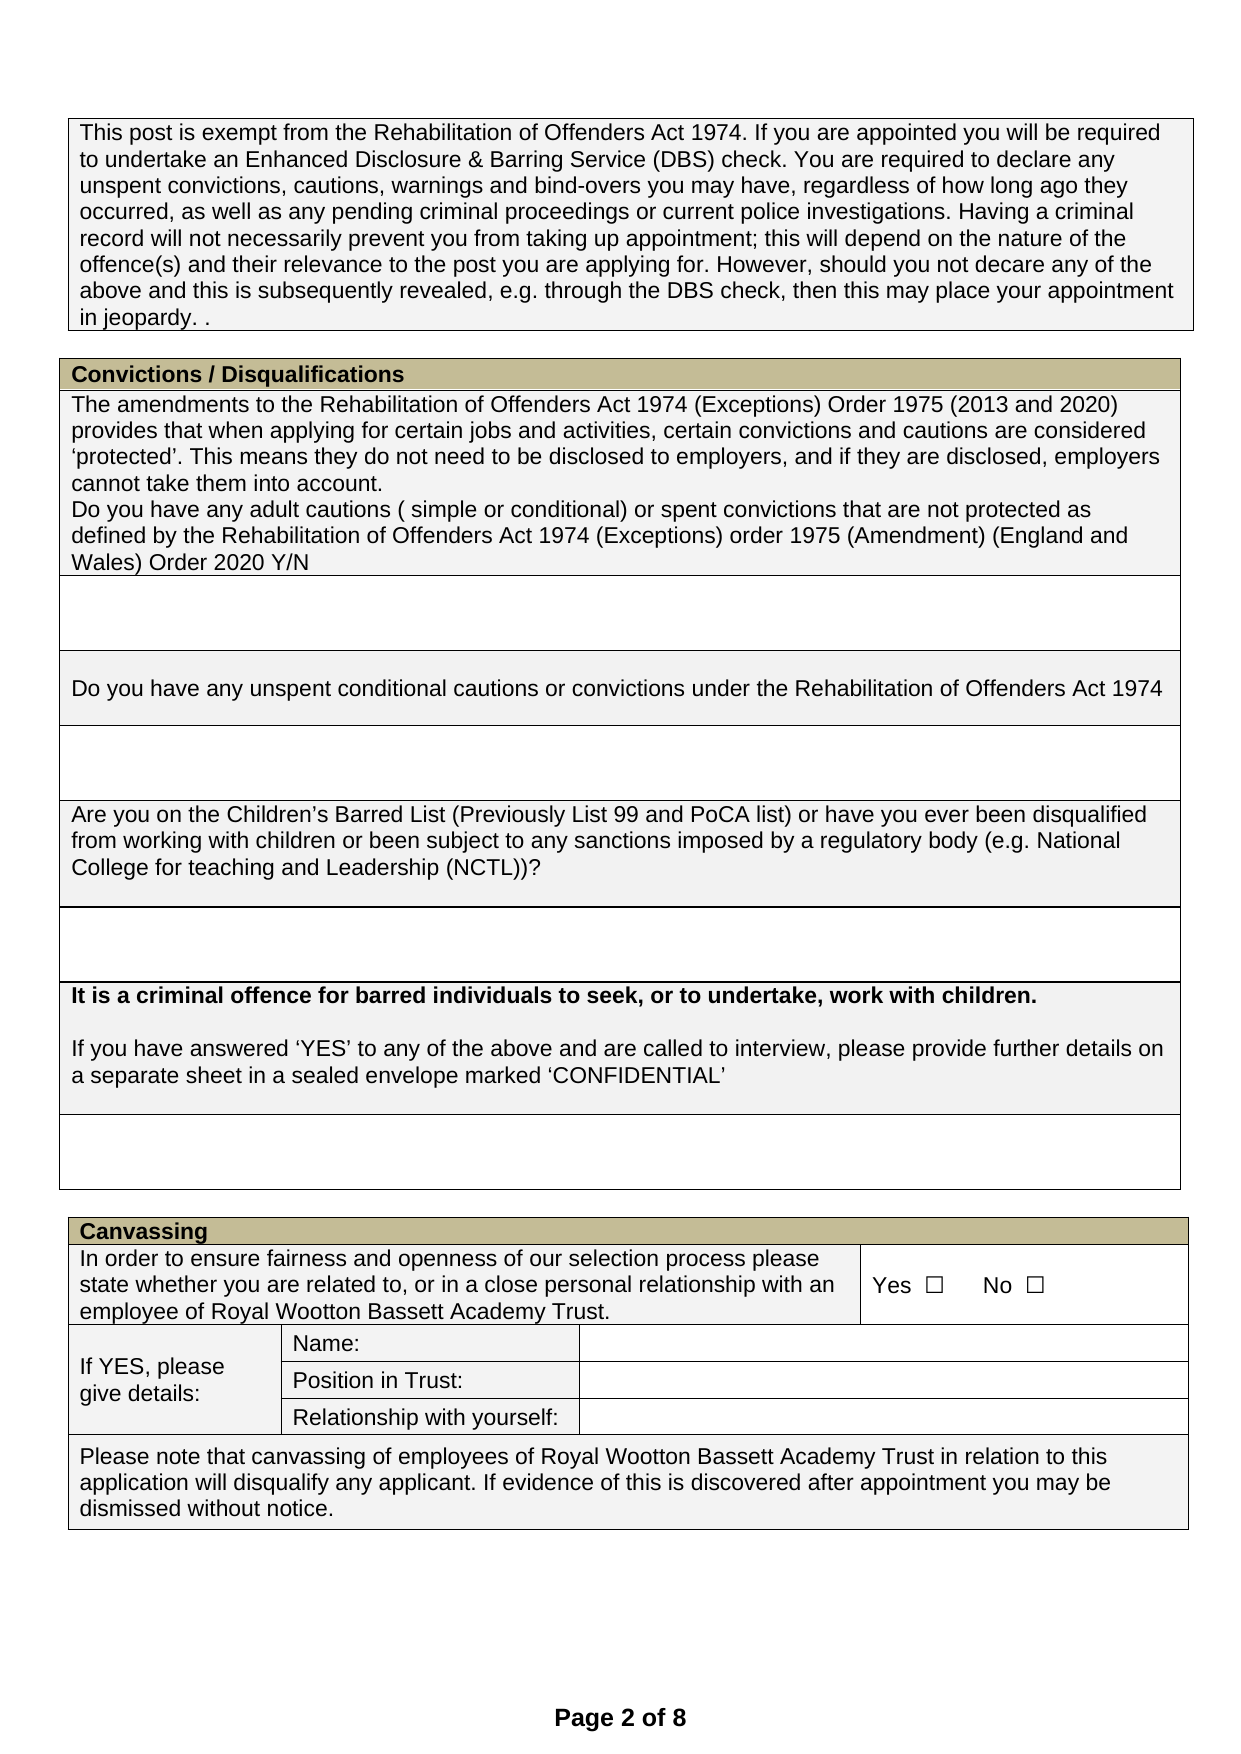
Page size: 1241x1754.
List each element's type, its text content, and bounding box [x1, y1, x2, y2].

table_cell [60, 576, 1180, 650]
table_cell The amendments to the Rehabilitation of Offenders Act 1974 (Exceptions) Order 1975 (2013 and 2020) provides that when applying for certain jobs and activities, certain convictions and cautions are considered ‘protected’. This means they do not need to be disclosed to employers, and if they are disclosed, employers cannot take them into account. Do you have any adult cautions ( simple or conditional) or spent convictions that are not protected as defined by the Rehabilitation of Offenders Act 1974 (Exceptions) order 1975 (Amendment) (England and Wales) Order 2020 Y/N [60, 391, 1180, 575]
table_cell Yes ☐ No ☐ [861, 1245, 1188, 1324]
table_cell Do you have any unspent conditional cautions or convictions under the Rehabilitation of Offenders Act 1974 [60, 651, 1180, 725]
table_cell It is a criminal offence for barred individuals to seek, or to undertake, work with children. If you have answered ‘YES’ to any of the above and are called to interview, please provide further details on a separate sheet in a sealed envelope marked ‘CONFIDENTIAL’ [60, 983, 1180, 1114]
table_cell Are you on the Children’s Barred List (Previously List 99 and PoCA list) or have you ever been disqualified from working with children or been subject to any sanctions imposed by a regulatory body (e.g. National College for teaching and Leadership (NCTL))? [60, 801, 1180, 906]
table_cell Position in Trust: [282, 1362, 579, 1398]
table_cell Relationship with yourself: [282, 1399, 579, 1434]
table_cell [580, 1399, 1188, 1434]
table_cell [60, 908, 1180, 981]
table_header Convictions / Disqualifications [60, 359, 1180, 389]
table_cell [580, 1362, 1188, 1398]
table_cell This post is exempt from the Rehabilitation of Offenders Act 1974. If you are appointed you will be required to undertake an Enhanced Disclosure & Barring Service (DBS) check. You are required to declare any unspent convictions, cautions, warnings and bind-overs you may have, regardless of how long ago they occurred, as well as any pending criminal proceedings or current police investigations. Having a criminal record will not necessarily prevent you from taking up appointment; this will depend on the nature of the offence(s) and their relevance to the post you are applying for. However, should you not decare any of the above and this is subsequently revealed, e.g. through the DBS check, then this may place your appointment in jeopardy. . [69, 119, 1193, 330]
table_cell [580, 1325, 1188, 1361]
table_cell Name: [282, 1325, 579, 1361]
table_cell If YES, please give details: [69, 1325, 281, 1434]
table_header Canvassing [69, 1218, 1188, 1244]
table_cell Please note that canvassing of employees of Royal Wootton Bassett Academy Trust in relation to this application will disqualify any applicant. If evidence of this is discovered after appointment you may be dismissed without notice. [69, 1435, 1188, 1529]
table_cell [60, 726, 1180, 800]
table_cell [60, 1115, 1180, 1189]
table_cell In order to ensure fairness and openness of our selection process please state whether you are related to, or in a close personal relationship with an employee of Royal Wootton Bassett Academy Trust. [69, 1245, 860, 1324]
